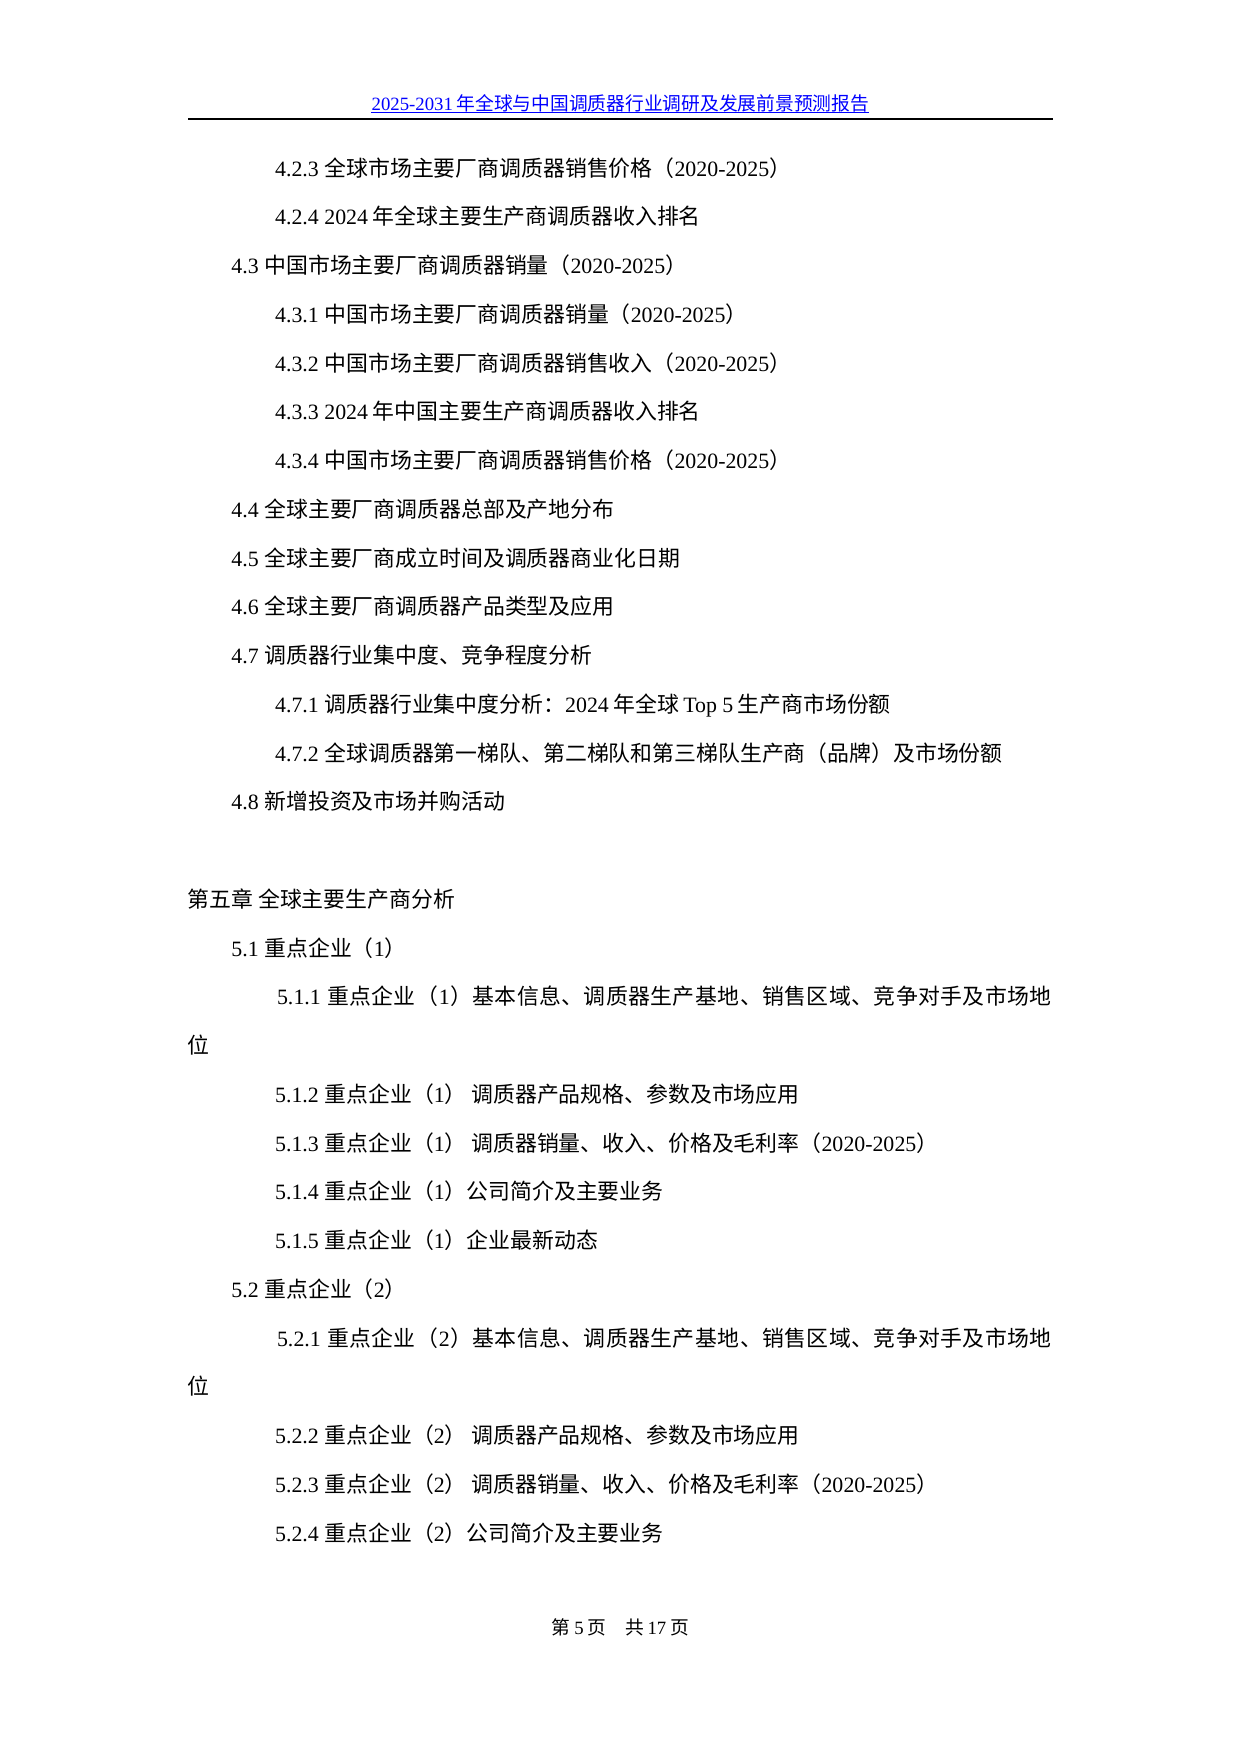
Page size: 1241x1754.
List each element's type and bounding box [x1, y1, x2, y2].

text [187, 150, 1053, 1548]
